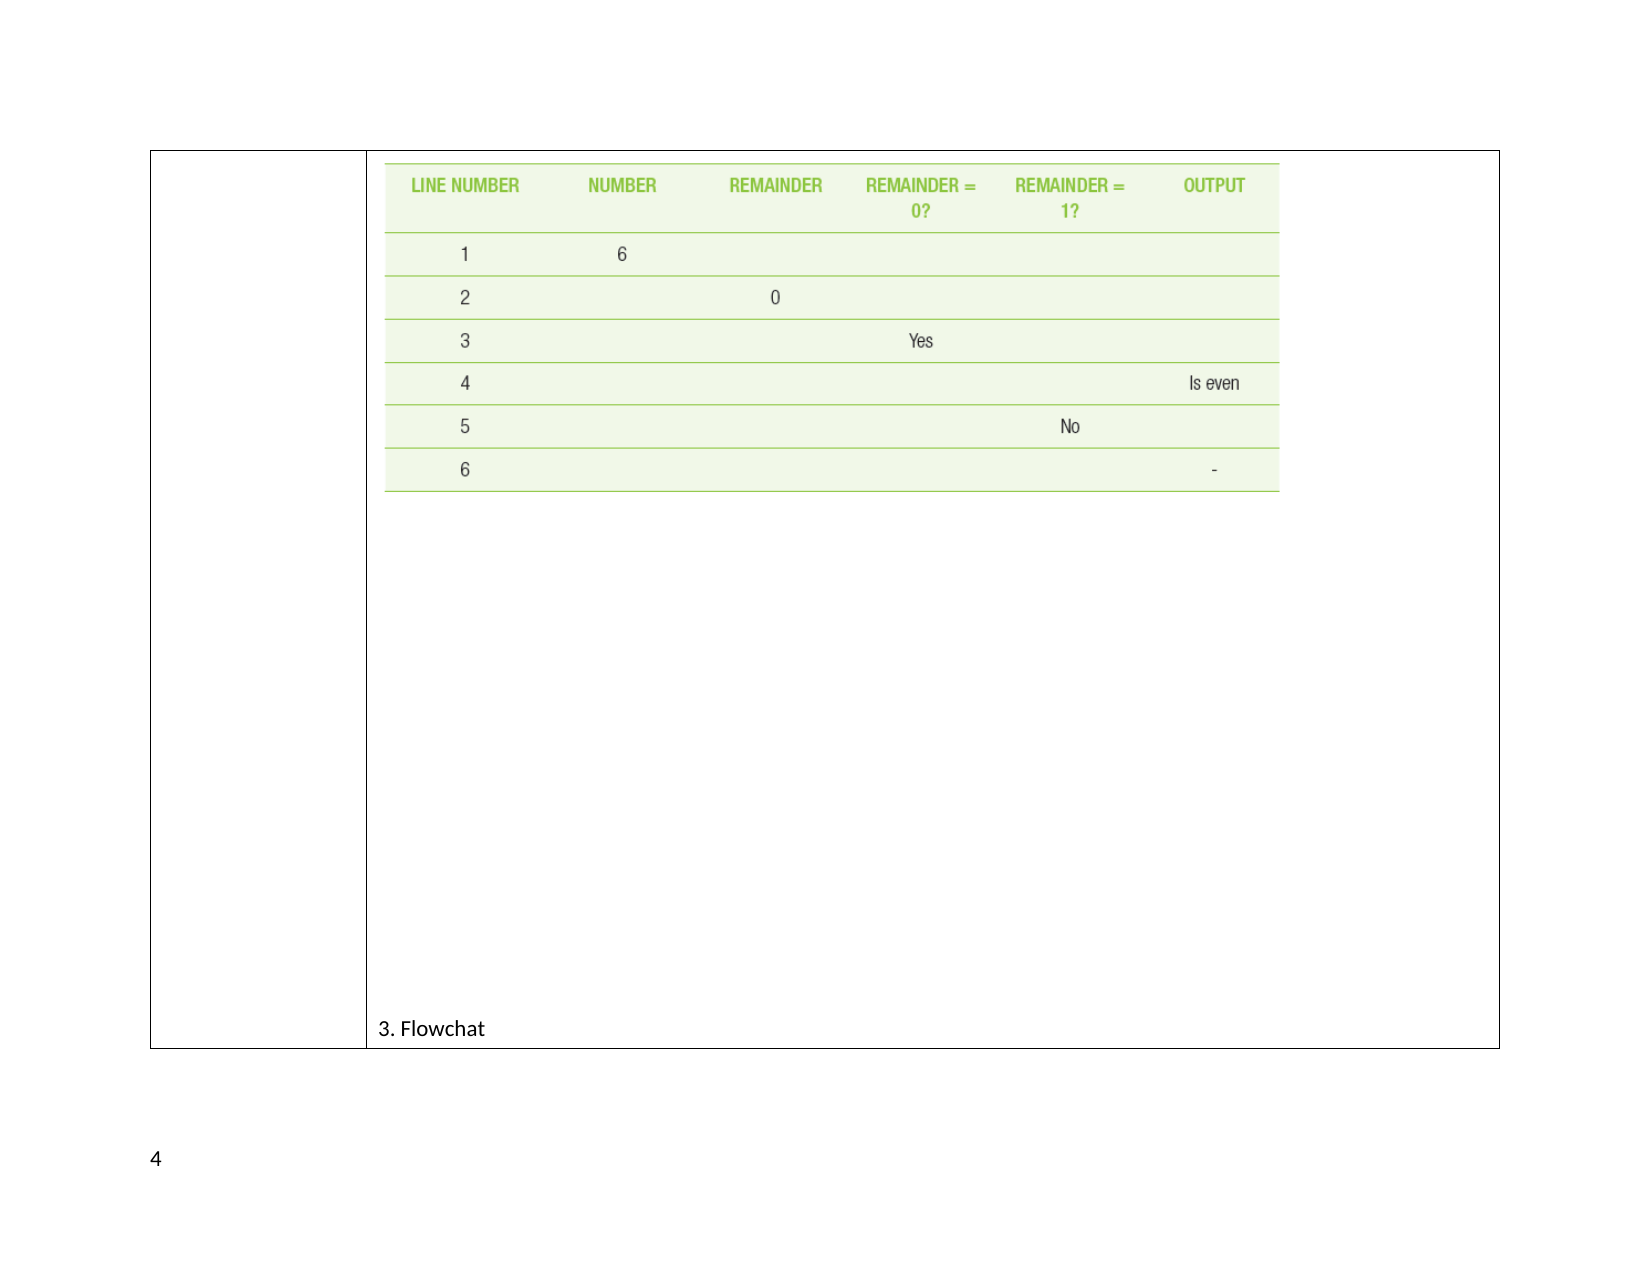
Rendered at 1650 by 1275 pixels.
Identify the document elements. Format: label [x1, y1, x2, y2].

table_cell [367, 151, 1499, 1048]
table_cell [151, 151, 366, 1048]
picture [377, 151, 1294, 522]
